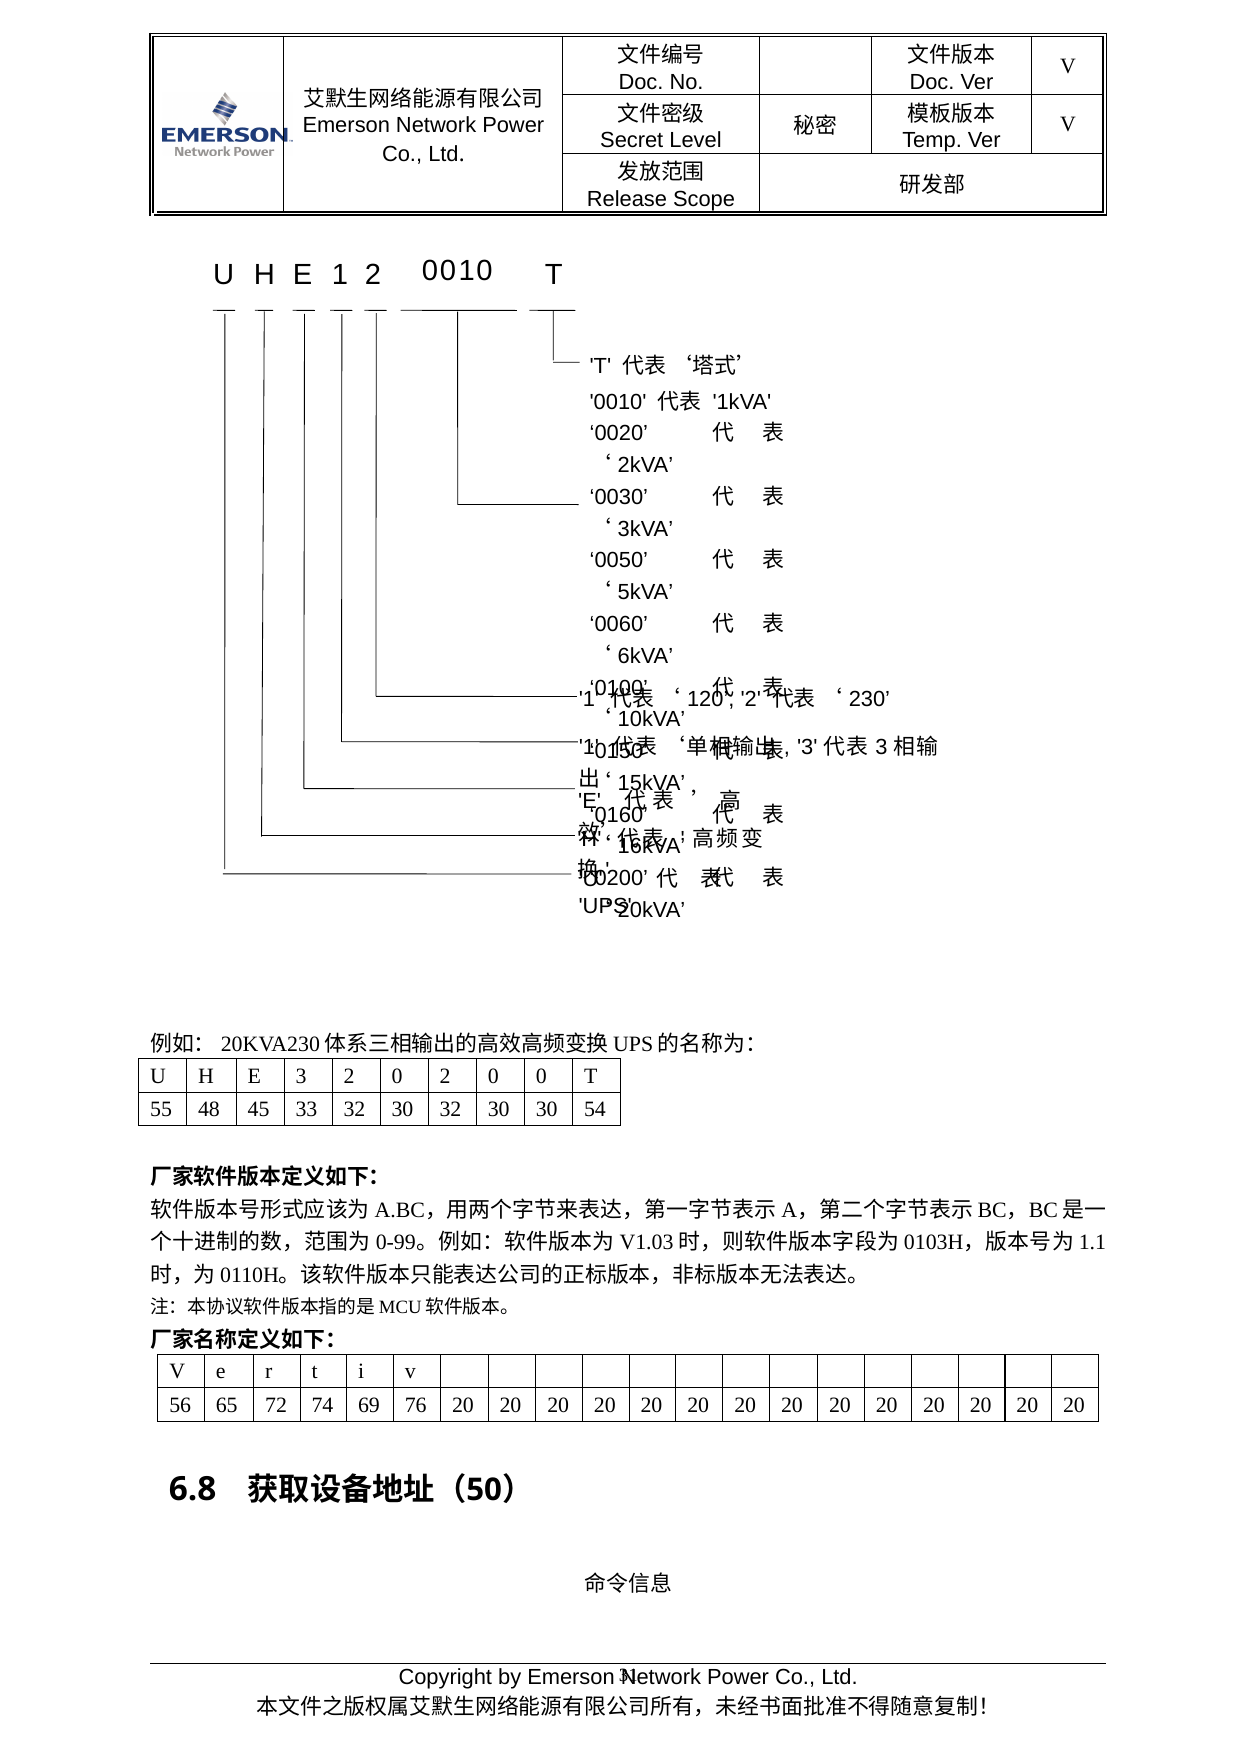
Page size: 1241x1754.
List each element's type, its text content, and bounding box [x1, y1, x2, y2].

table_header i [347, 1355, 393, 1387]
table_header 2 [429, 1059, 476, 1092]
text 软件版本号形式应该为A.BC，用两个字节来表达，第一字节表示A，第二个字节表示BC，BC是一个十进制的数，范围为0-99。例如：软件版本为V1.03时，则软件版本字段为0103H，版本号为1.1时，为0110H。该软件版本只能表达公司的正标版本，非标版本无法表达。 [150, 1191, 1106, 1289]
table_cell 56 [158, 1388, 204, 1421]
table_header E [237, 1059, 284, 1092]
table_header [865, 1355, 911, 1387]
table_cell 20 [1006, 1388, 1051, 1421]
text 注：本协议软件版本指的是MCU软件版本。 [150, 1289, 1106, 1321]
table_header [583, 1355, 629, 1387]
table_cell 32 [429, 1093, 476, 1125]
table_header [676, 1355, 722, 1387]
table_header v [394, 1355, 440, 1387]
table_cell 54 [573, 1093, 620, 1125]
table_cell 33 [285, 1093, 332, 1125]
table_header [912, 1355, 958, 1387]
table_header [441, 1355, 488, 1387]
table_header e [205, 1355, 253, 1387]
table_cell 20 [723, 1388, 769, 1421]
table_header 0 [381, 1059, 428, 1092]
table_header [818, 1355, 864, 1387]
table_header 3 [285, 1059, 332, 1092]
table_header 0 [525, 1059, 572, 1092]
table_cell 20 [959, 1388, 1004, 1421]
table_header [959, 1355, 1004, 1387]
text 命令信息 [150, 1565, 1106, 1598]
table_cell 76 [394, 1388, 440, 1421]
table_header [489, 1355, 535, 1387]
picture [162, 92, 283, 156]
table_cell 20 [770, 1388, 817, 1421]
picture [284, 92, 293, 156]
table_header [723, 1355, 769, 1387]
subtitle 获取设备地址（50） [169, 1454, 1106, 1519]
table_header t [301, 1355, 346, 1387]
table_cell 55 [139, 1093, 186, 1125]
table_cell 20 [676, 1388, 722, 1421]
table_header r [254, 1355, 300, 1387]
table_header [770, 1355, 817, 1387]
table_cell 30 [525, 1093, 572, 1125]
table_header [1006, 1355, 1051, 1387]
table_cell 20 [583, 1388, 629, 1421]
table_header V [158, 1355, 204, 1387]
table_cell 20 [818, 1388, 864, 1421]
table_header 2 [333, 1059, 380, 1092]
table_cell 72 [254, 1388, 300, 1421]
table_header [536, 1355, 582, 1387]
table_cell 45 [237, 1093, 284, 1125]
table_cell 30 [381, 1093, 428, 1125]
table_cell 69 [347, 1388, 393, 1421]
table_header H [187, 1059, 236, 1092]
table_cell 74 [301, 1388, 346, 1421]
table_cell 20 [912, 1388, 958, 1421]
table_cell 30 [477, 1093, 524, 1125]
text 厂家名称定义如下： [150, 1321, 1106, 1354]
table_cell 20 [489, 1388, 535, 1421]
table_header U [139, 1059, 186, 1092]
table_header [630, 1355, 675, 1387]
table_cell 20 [536, 1388, 582, 1421]
table_header [1052, 1355, 1098, 1387]
table_cell 20 [865, 1388, 911, 1421]
table_header 0 [477, 1059, 524, 1092]
table_cell 48 [187, 1093, 236, 1125]
table_cell 20 [441, 1388, 488, 1421]
table_cell 65 [205, 1388, 253, 1421]
table_cell 20 [1052, 1388, 1098, 1421]
table_header T [573, 1059, 620, 1092]
text 例如： 20KVA230体系三相输出的高效高频变换UPS的名称为： [150, 1026, 1106, 1058]
table_cell 32 [333, 1093, 380, 1125]
table_cell 20 [630, 1388, 675, 1421]
text 厂家软件版本定义如下： [150, 1159, 1106, 1191]
